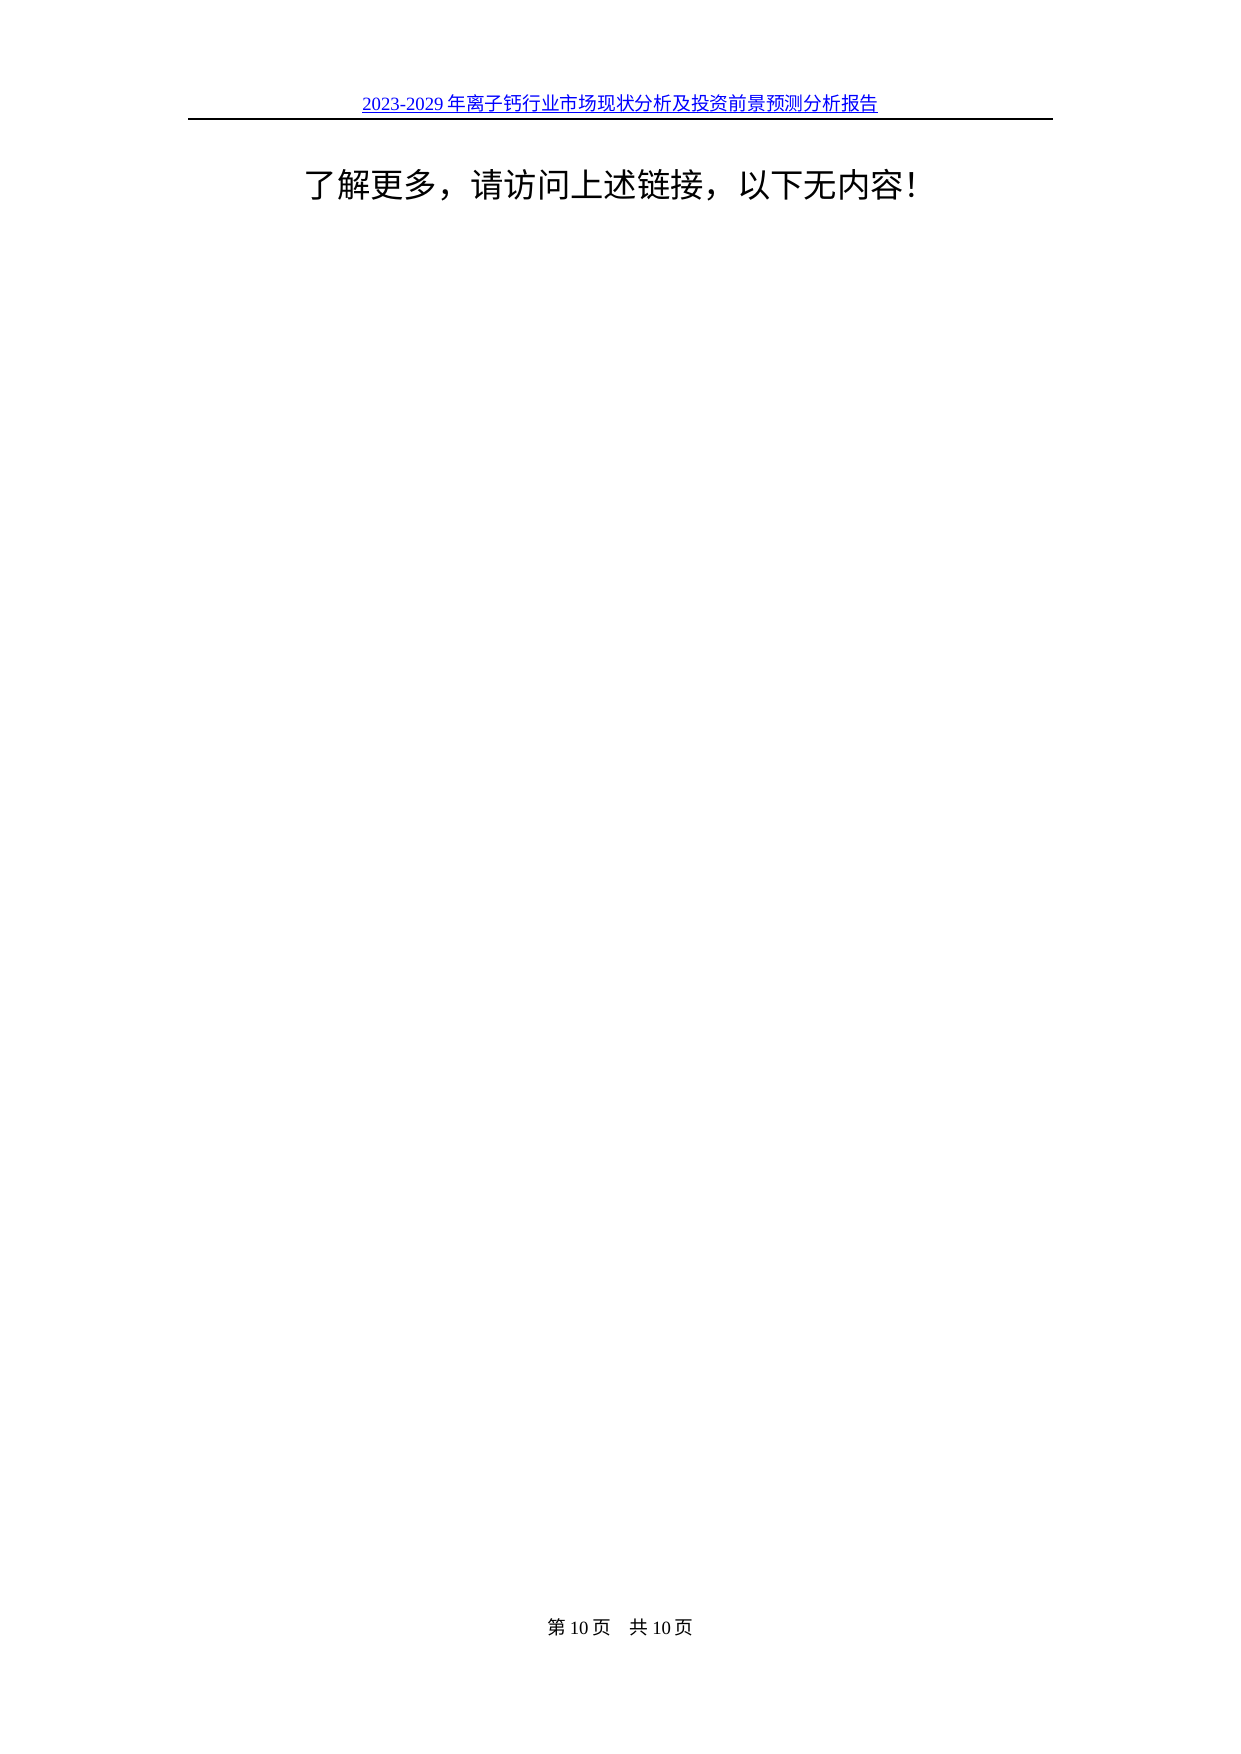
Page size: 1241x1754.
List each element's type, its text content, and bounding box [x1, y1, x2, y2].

title 了解更多，请访问上述链接，以下无内容！ [187, 150, 1053, 215]
